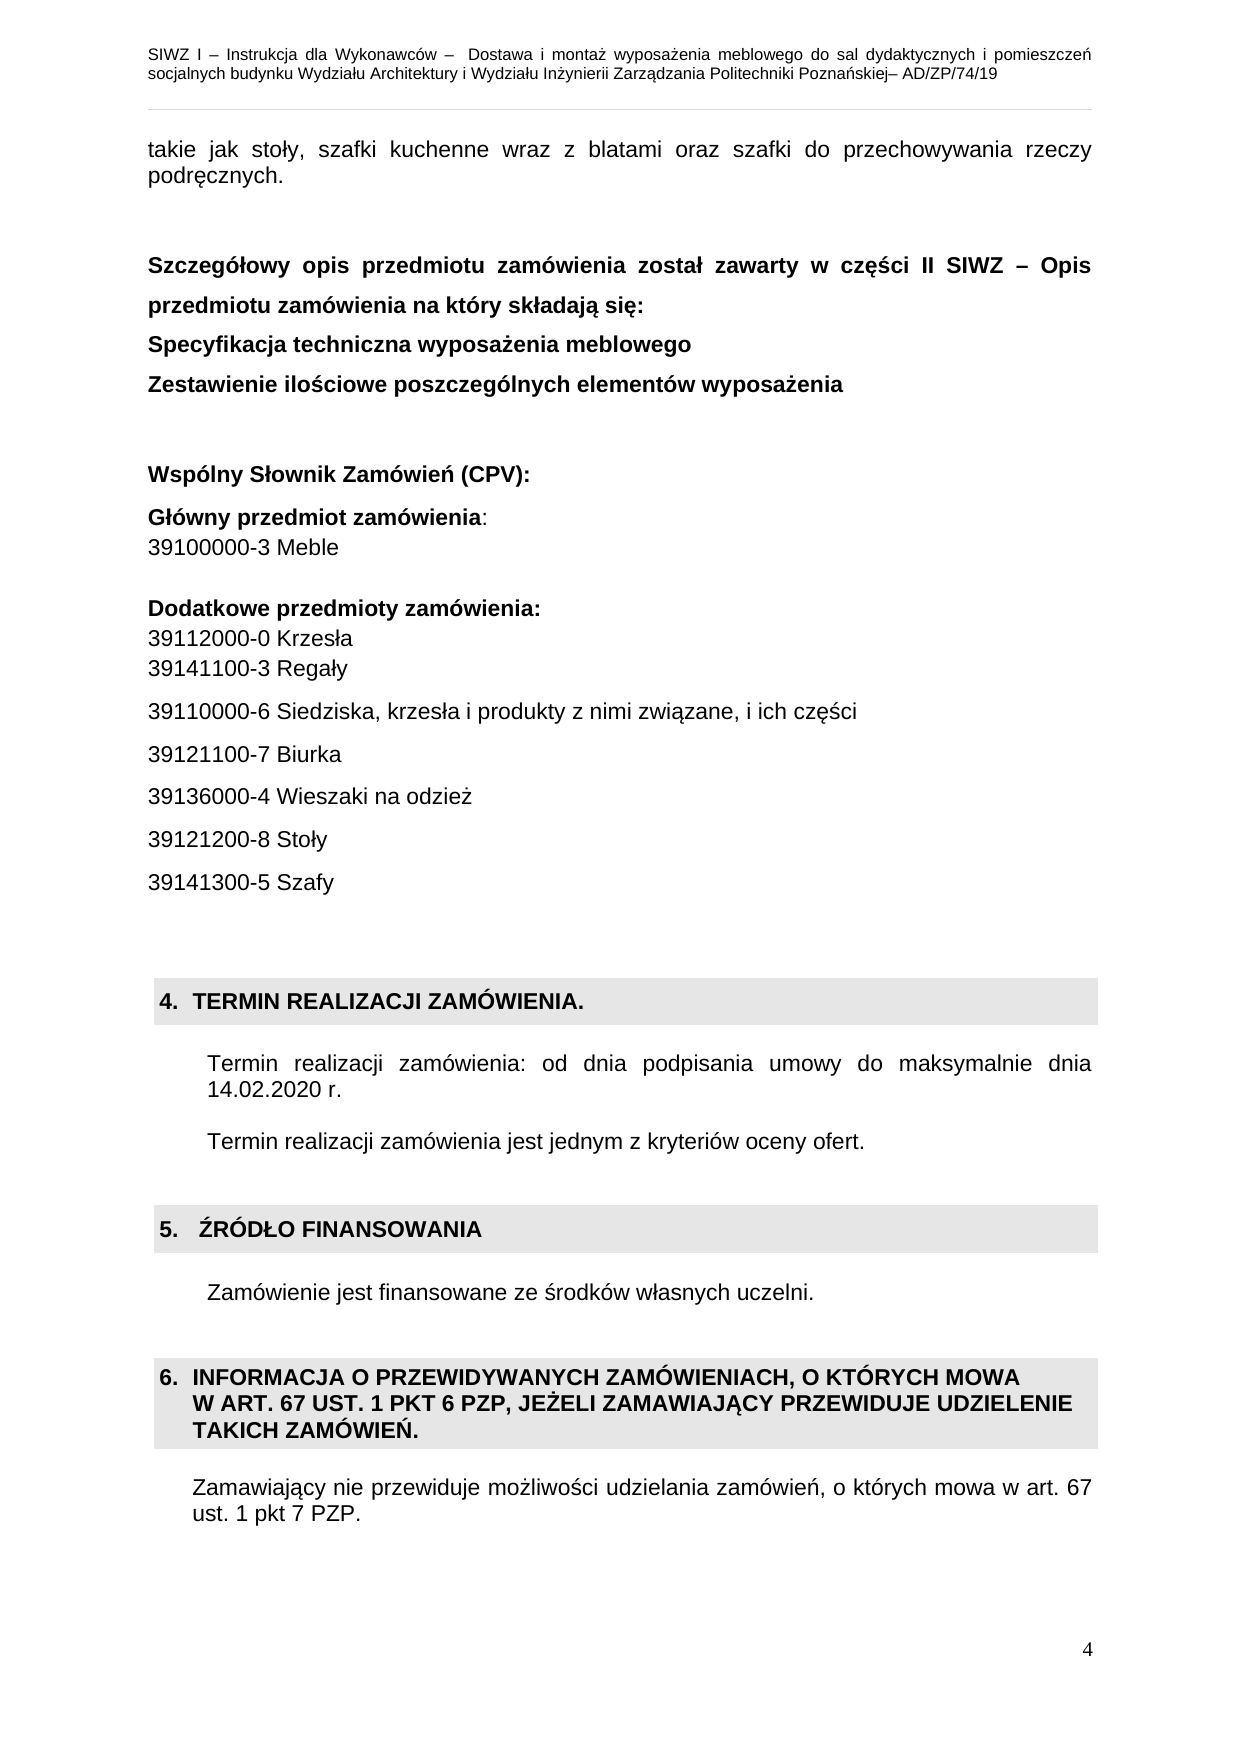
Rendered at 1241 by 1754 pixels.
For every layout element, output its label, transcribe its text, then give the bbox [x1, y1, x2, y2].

text Specyfikacja techniczna wyposażenia meblowego [148, 331, 1092, 357]
text 39121200-8 Stoły [148, 826, 1092, 852]
text 39110000-6 Siedziska, krzesła i produkty z nimi związane, i ich części [148, 698, 1092, 724]
text Szczegółowy opis przedmiotu zamówienia został zawarty w części II SIWZ – Opis przedmiotu zamówienia na który składają się: [148, 252, 1092, 318]
text 39141300-5 Szafy [148, 869, 1092, 895]
text Wspólny Słownik Zamówień (CPV): [148, 461, 1092, 488]
text Termin realizacji zamówienia jest jednym z kryteriów oceny ofert. [207, 1128, 1092, 1154]
text 39141100-3 Regały [148, 655, 1092, 681]
table_header TERMIN REALIZACJI ZAMÓWIENIA. [154, 978, 1098, 1025]
text 39121100-7 Biurka [148, 741, 1092, 767]
text Zamówienie jest finansowane ze środków własnych uczelni. [207, 1279, 1092, 1305]
text 39100000-3 Meble [148, 534, 1092, 561]
text 39136000-4 Wieszaki na odzież [148, 783, 1092, 809]
text Zamawiający nie przewiduje możliwości udzielania zamówień, o których mowa w art. 67 ust. 1 pkt 7 PZP. [192, 1474, 1092, 1526]
table_header ŹRÓDŁO FINANSOWANIA [154, 1205, 1098, 1253]
text 39112000-0 Krzesła [148, 625, 1092, 651]
table_header INFORMACJA O PRZEWIDYWANYCH ZAMÓWIENIACH, O KTÓRYCH MOWA W ART. 67 UST. 1 PKT 6 PZP, JEŻELI ZAMAWIAJĄCY PRZEWIDUJE UDZIELENIE TAKICH ZAMÓWIEŃ. [154, 1358, 1098, 1449]
text Dodatkowe przedmioty zamówienia: [148, 595, 1092, 621]
text Główny przedmiot zamówienia: [148, 504, 1092, 530]
text Zestawienie ilościowe poszczególnych elementów wyposażenia [148, 371, 1092, 397]
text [148, 136, 1092, 188]
text Termin realizacji zamówienia: od dnia podpisania umowy do maksymalnie dnia 14.02.2020 r. [207, 1050, 1092, 1103]
